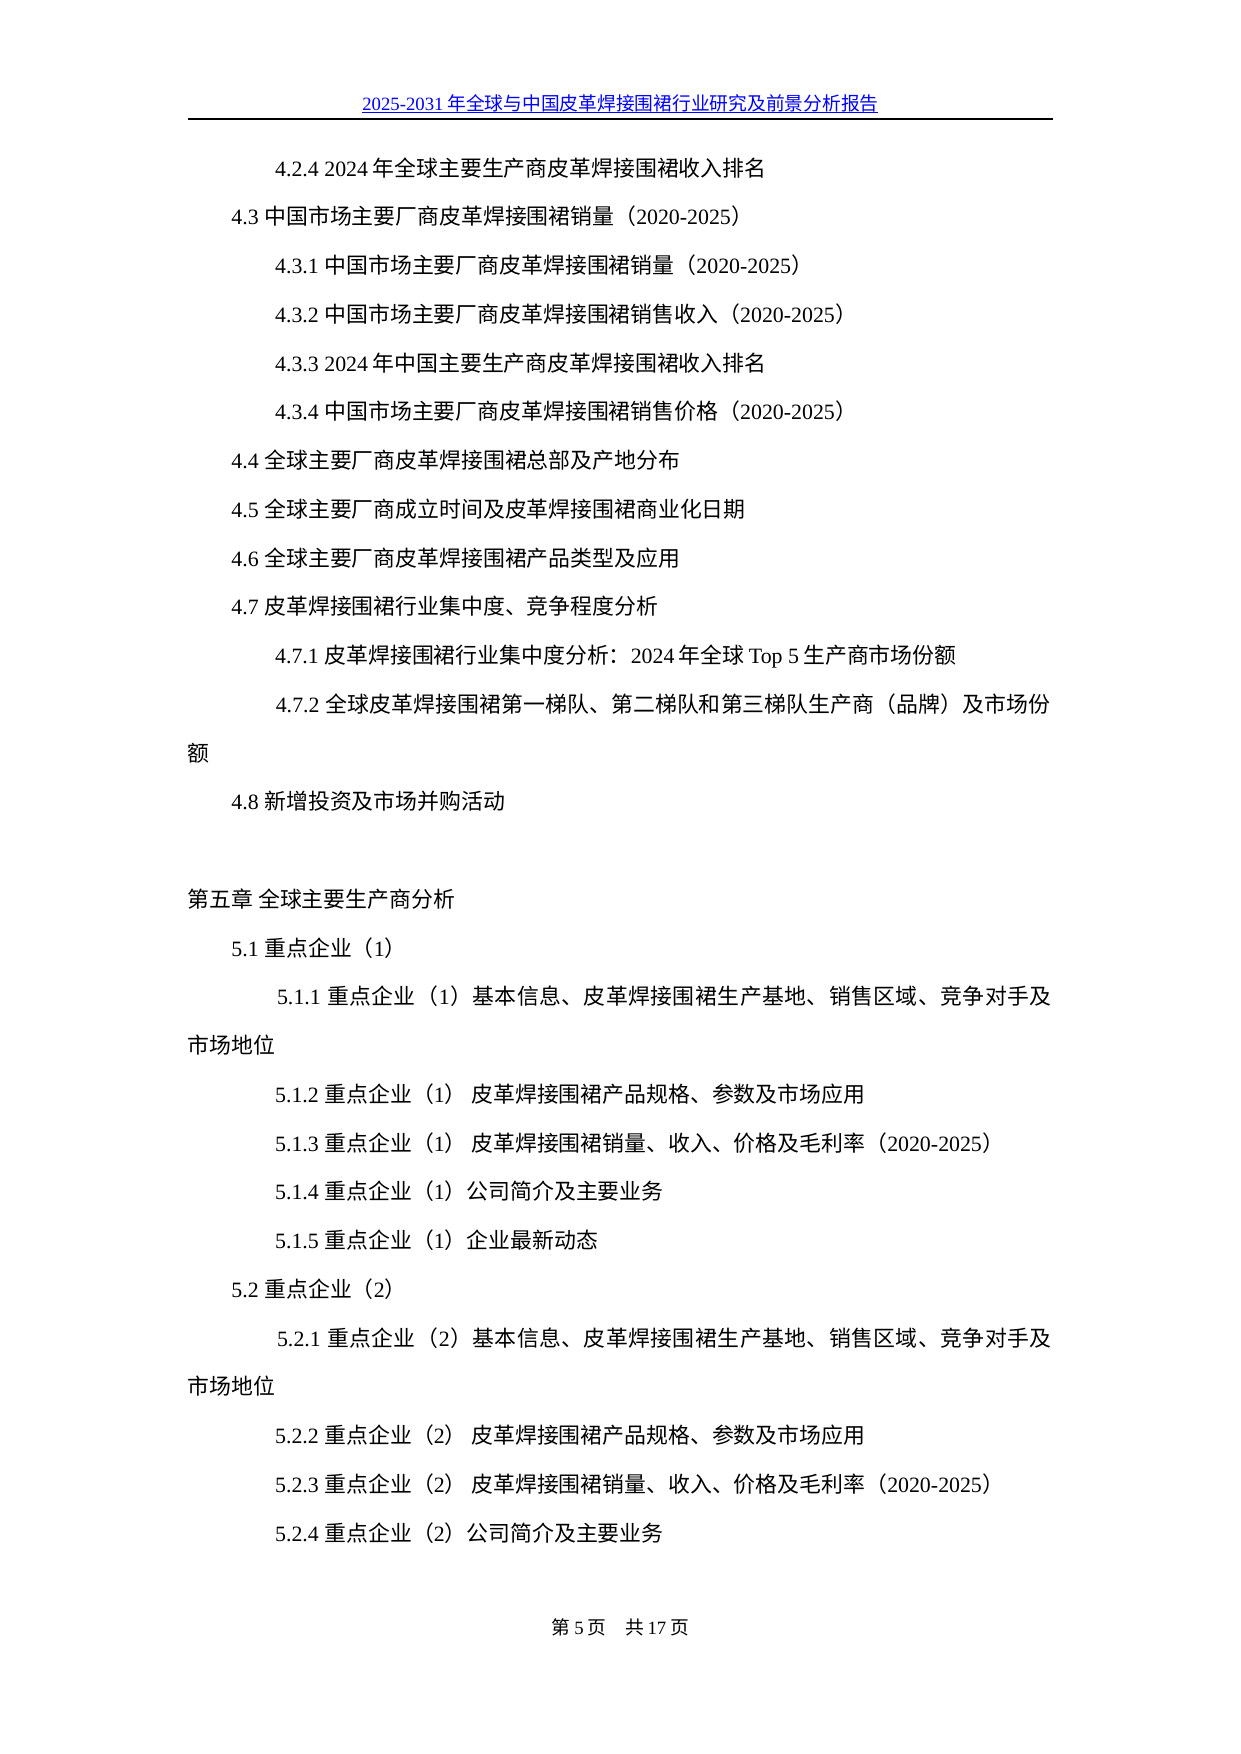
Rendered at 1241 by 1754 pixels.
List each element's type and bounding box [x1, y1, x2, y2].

text [187, 150, 1053, 1548]
